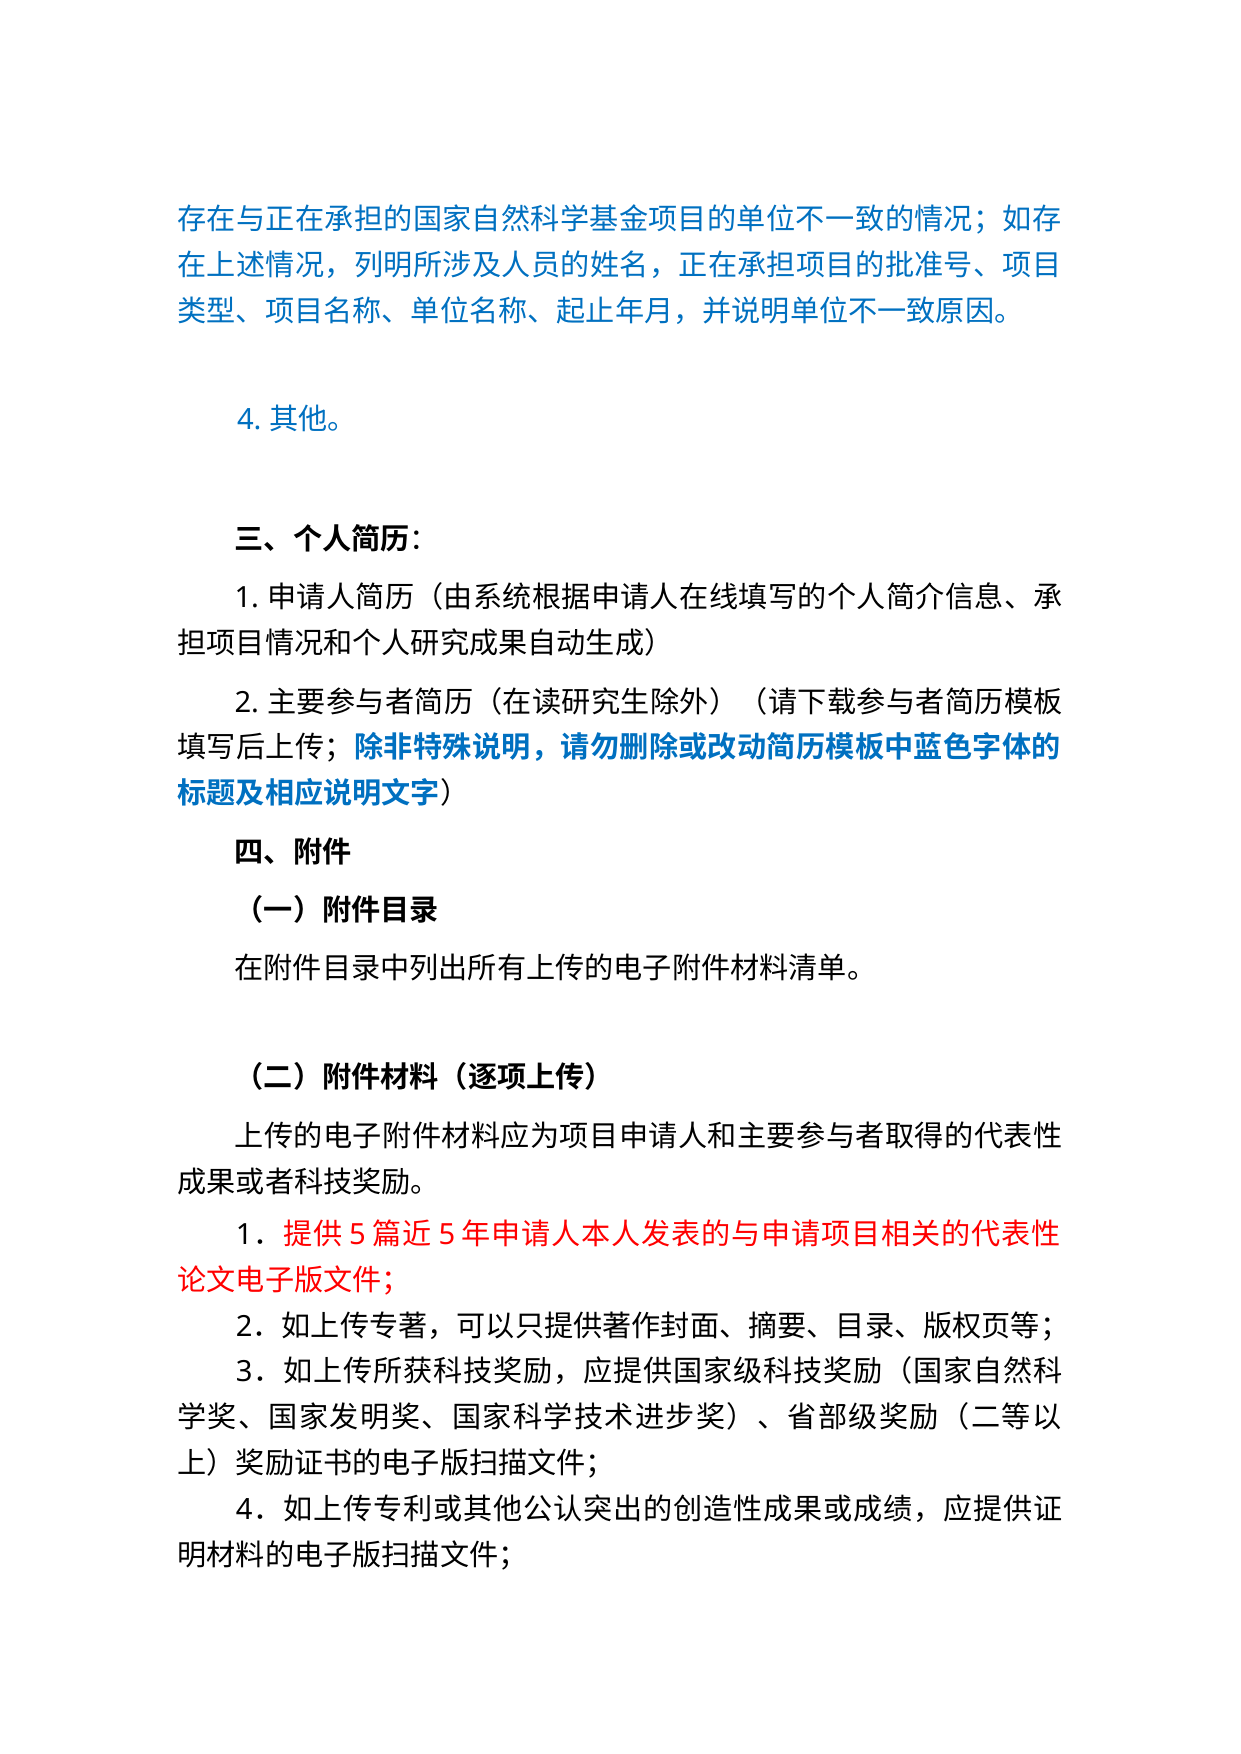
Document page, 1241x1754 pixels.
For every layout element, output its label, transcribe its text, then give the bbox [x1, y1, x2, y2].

text 3．如上传所获科技奖励，应提供国家级科技奖励（国家自然科学奖、国家发明奖、国家科学技术进步奖）、省部级奖励（二等以上）奖励证书的电子版扫描文件； [177, 1345, 1063, 1483]
text 2. 主要参与者简历（在读研究生除外）（请下载参与者简历模板填写后上传；除非特殊说明，请勿删除或改动简历模板中蓝色字体的标题及相应说明文字） [177, 675, 1063, 813]
text 4. 其他。 [177, 392, 1063, 438]
text 四、附件 [177, 825, 1063, 871]
text 在附件目录中列出所有上传的电子附件材料清单。 [177, 942, 1063, 988]
text 上传的电子附件材料应为项目申请人和主要参与者取得的代表性成果或者科技奖励。 [177, 1109, 1063, 1201]
text 4．如上传专利或其他公认突出的创造性成果或成绩，应提供证明材料的电子版扫描文件； [177, 1483, 1063, 1574]
text 2．如上传专著，可以只提供著作封面、摘要、目录、版权页等； [177, 1299, 1063, 1345]
text （一）附件目录 [177, 884, 1063, 929]
text 1. 申请人简历（由系统根据申请人在线填写的个人简介信息、承担项目情况和个人研究成果自动生成） [177, 571, 1063, 663]
text 1．提供5篇近5年申请人本人发表的与申请项目相关的代表性论文电子版文件； [177, 1208, 1063, 1299]
text （二）附件材料（逐项上传） [177, 1051, 1063, 1097]
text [177, 193, 1063, 330]
text 三、个人简历： [177, 513, 1063, 559]
